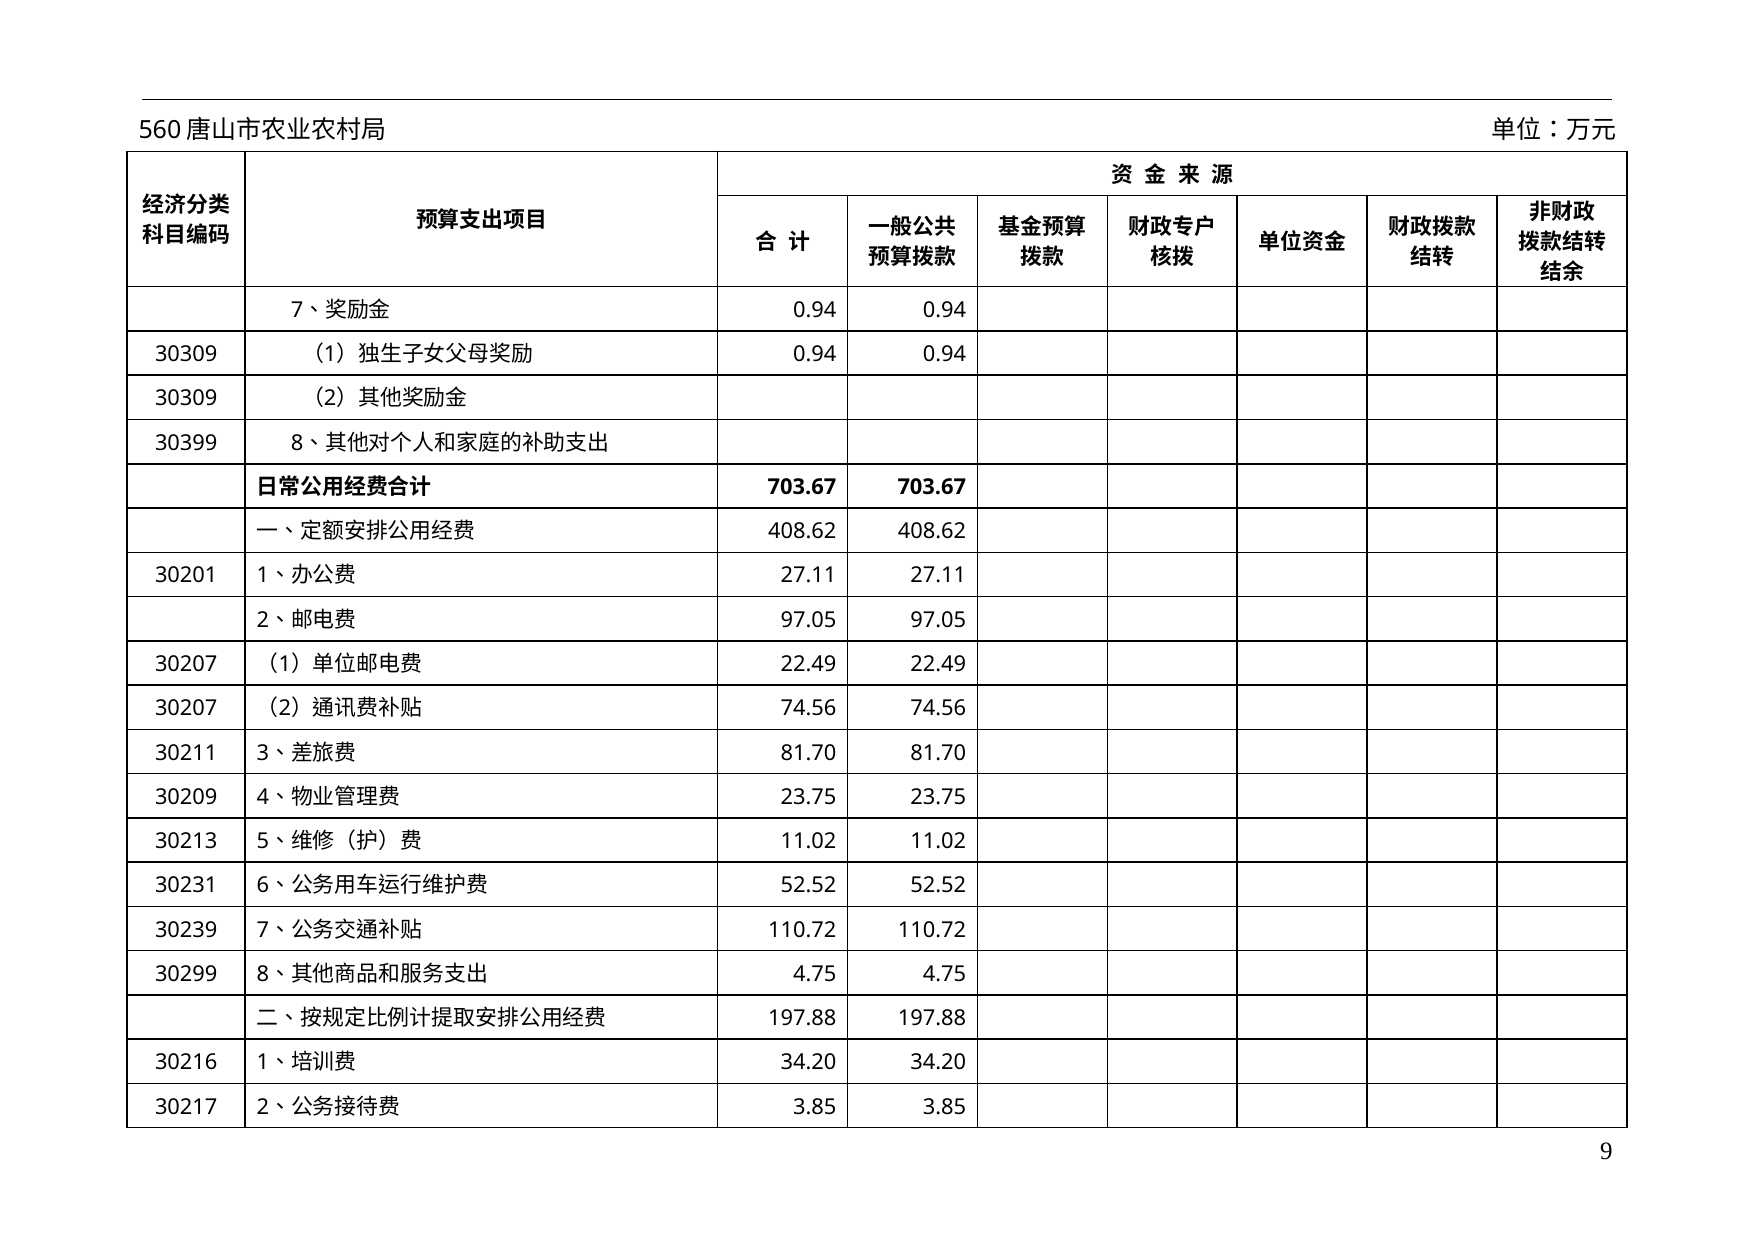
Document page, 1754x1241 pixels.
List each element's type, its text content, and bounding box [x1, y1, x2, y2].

table_cell [1238, 332, 1366, 374]
table_cell 703.67 [848, 465, 977, 507]
table_cell 11.02 [718, 819, 847, 861]
table_cell [718, 376, 847, 418]
table_cell 6、公务用车运行维护费 [246, 863, 717, 906]
table_cell [978, 553, 1107, 596]
table_cell 30207 [128, 642, 244, 684]
table_cell [1238, 465, 1366, 507]
table_cell [978, 996, 1107, 1038]
table_cell [1498, 509, 1626, 551]
table_cell 4、物业管理费 [246, 774, 717, 817]
table_cell [978, 642, 1107, 684]
table_cell [128, 509, 244, 551]
table_cell 30231 [128, 863, 244, 906]
table_cell 合 计 [718, 196, 847, 286]
table_cell [1368, 420, 1496, 463]
table_cell [1108, 1040, 1236, 1083]
table_cell 0.94 [848, 287, 977, 330]
table_cell 408.62 [848, 509, 977, 551]
table_cell [1498, 287, 1626, 330]
table_cell [128, 465, 244, 507]
table_cell 日常公用经费合计 [246, 465, 717, 507]
table_cell [1108, 1084, 1236, 1127]
table_cell 财政专户 核拨 [1108, 196, 1236, 286]
table_cell [1368, 774, 1496, 817]
table_cell [978, 1040, 1107, 1083]
table_cell [1498, 686, 1626, 728]
table_cell [1238, 996, 1366, 1038]
table_cell [1368, 730, 1496, 773]
table_cell [128, 287, 244, 330]
table_cell 0.94 [718, 287, 847, 330]
table_cell 30207 [128, 686, 244, 728]
table_cell （1）单位邮电费 [246, 642, 717, 684]
table_cell 23.75 [718, 774, 847, 817]
table_cell [978, 863, 1107, 906]
table_cell [978, 420, 1107, 463]
table_cell [1108, 730, 1236, 773]
table_cell [1498, 1040, 1626, 1083]
table_cell 97.05 [848, 597, 977, 640]
table_cell 408.62 [718, 509, 847, 551]
table_cell 30239 [128, 907, 244, 950]
table_cell [1498, 642, 1626, 684]
table_cell [1108, 509, 1236, 551]
table_cell （1）独生子女父母奖励 [246, 332, 717, 374]
table_cell [1238, 553, 1366, 596]
table_cell 81.70 [718, 730, 847, 773]
table_cell 2、邮电费 [246, 597, 717, 640]
table_cell [1238, 376, 1366, 418]
table_cell [1368, 996, 1496, 1038]
table_cell [1238, 1084, 1366, 1127]
table_cell 30309 [128, 332, 244, 374]
table_cell [1498, 730, 1626, 773]
table_cell 资 金 来 源 [718, 152, 1626, 195]
table_cell 30217 [128, 1084, 244, 1127]
table_cell 197.88 [848, 996, 977, 1038]
table_cell [1108, 287, 1236, 330]
table_cell 30216 [128, 1040, 244, 1083]
table_cell [1498, 907, 1626, 950]
table_cell [1498, 597, 1626, 640]
table_cell [1368, 509, 1496, 551]
table_cell 52.52 [848, 863, 977, 906]
table_cell [978, 1084, 1107, 1127]
table_cell [978, 951, 1107, 994]
table_cell [978, 686, 1107, 728]
table_cell 110.72 [718, 907, 847, 950]
table_cell 3.85 [718, 1084, 847, 1127]
table_cell [1238, 730, 1366, 773]
table_cell [978, 287, 1107, 330]
table_cell 22.49 [718, 642, 847, 684]
table_cell [1368, 553, 1496, 596]
table_cell [1108, 819, 1236, 861]
table_cell [1368, 686, 1496, 728]
table_cell [1238, 287, 1366, 330]
table_cell [1498, 465, 1626, 507]
table_cell [1108, 597, 1236, 640]
table_cell [1238, 819, 1366, 861]
table_cell 1、办公费 [246, 553, 717, 596]
table_cell [1238, 863, 1366, 906]
table_cell [978, 465, 1107, 507]
table_cell [1498, 774, 1626, 817]
table_cell 单位资金 [1238, 196, 1366, 286]
table_cell [978, 597, 1107, 640]
table_cell [1108, 951, 1236, 994]
table_cell [1498, 951, 1626, 994]
table_cell 30299 [128, 951, 244, 994]
table_cell [1368, 287, 1496, 330]
table_cell 3、差旅费 [246, 730, 717, 773]
table_cell [1368, 819, 1496, 861]
table_cell [978, 332, 1107, 374]
table_cell [1498, 553, 1626, 596]
table_cell 110.72 [848, 907, 977, 950]
table_cell 52.52 [718, 863, 847, 906]
table_cell 23.75 [848, 774, 977, 817]
table_cell 74.56 [718, 686, 847, 728]
table_cell 基金预算 拨款 [978, 196, 1107, 286]
table_cell [848, 420, 977, 463]
table_cell 4.75 [848, 951, 977, 994]
table_cell [1108, 907, 1236, 950]
table_cell 30309 [128, 376, 244, 418]
table_cell [1368, 1040, 1496, 1083]
table_cell 二、按规定比例计提取安排公用经费 [246, 996, 717, 1038]
table_cell 30399 [128, 420, 244, 463]
table_cell 一、定额安排公用经费 [246, 509, 717, 551]
table_cell [1238, 774, 1366, 817]
table_cell 4.75 [718, 951, 847, 994]
table_cell [1108, 332, 1236, 374]
table_cell 7、奖励金 [246, 287, 717, 330]
table_cell [1238, 907, 1366, 950]
table_header 单位：万元 [718, 108, 1626, 151]
table_cell [128, 597, 244, 640]
table_cell [1108, 553, 1236, 596]
table_cell [1108, 642, 1236, 684]
table_cell [1368, 465, 1496, 507]
table_cell 27.11 [848, 553, 977, 596]
table_cell [1238, 420, 1366, 463]
table_cell [1368, 907, 1496, 950]
table_cell 30213 [128, 819, 244, 861]
table_cell [1368, 863, 1496, 906]
table_cell 8、其他对个人和家庭的补助支出 [246, 420, 717, 463]
table_cell （2）通讯费补贴 [246, 686, 717, 728]
table_cell [128, 996, 244, 1038]
table_cell [1498, 863, 1626, 906]
table_cell [1108, 686, 1236, 728]
table_cell （2）其他奖励金 [246, 376, 717, 418]
table_cell 34.20 [848, 1040, 977, 1083]
table_cell [848, 376, 977, 418]
table_cell 97.05 [718, 597, 847, 640]
table_cell [978, 509, 1107, 551]
table_cell [1368, 597, 1496, 640]
table_cell [1238, 597, 1366, 640]
table_header 560唐山市农业农村局 [128, 108, 717, 151]
table_cell [1238, 951, 1366, 994]
table_cell 30209 [128, 774, 244, 817]
table_cell [978, 819, 1107, 861]
table_cell 3.85 [848, 1084, 977, 1127]
table_cell [1498, 332, 1626, 374]
table_cell 30201 [128, 553, 244, 596]
table_cell [1238, 1040, 1366, 1083]
table_cell 8、其他商品和服务支出 [246, 951, 717, 994]
table_cell 81.70 [848, 730, 977, 773]
table_cell [1108, 774, 1236, 817]
table_cell [1238, 642, 1366, 684]
table_cell [718, 420, 847, 463]
table_cell 74.56 [848, 686, 977, 728]
table_cell 197.88 [718, 996, 847, 1038]
table_cell 0.94 [718, 332, 847, 374]
table_cell [1238, 509, 1366, 551]
table_cell 22.49 [848, 642, 977, 684]
table_cell 2、公务接待费 [246, 1084, 717, 1127]
table_cell [978, 376, 1107, 418]
table_cell [1368, 951, 1496, 994]
table_cell 30211 [128, 730, 244, 773]
table_cell 7、公务交通补贴 [246, 907, 717, 950]
table_cell 非财政 拨款结转 结余 [1498, 196, 1626, 286]
table_cell [1498, 996, 1626, 1038]
table_cell 一般公共 预算拨款 [848, 196, 977, 286]
table_cell [1108, 863, 1236, 906]
table_cell [1238, 686, 1366, 728]
table_cell [1368, 1084, 1496, 1127]
table_cell 5、维修（护）费 [246, 819, 717, 861]
table_cell [1368, 642, 1496, 684]
table_cell [1368, 332, 1496, 374]
table_cell [1498, 376, 1626, 418]
table_cell 703.67 [718, 465, 847, 507]
table_cell [1108, 465, 1236, 507]
table_cell 经济分类科目编码 [128, 152, 244, 286]
table_cell 预算支出项目 [246, 152, 717, 286]
table_cell [1498, 1084, 1626, 1127]
table_cell [978, 774, 1107, 817]
table_cell [1108, 996, 1236, 1038]
table_cell [1498, 819, 1626, 861]
table_cell 27.11 [718, 553, 847, 596]
table_cell [978, 907, 1107, 950]
table_cell 财政拨款 结转 [1368, 196, 1496, 286]
table_cell [1108, 376, 1236, 418]
table_cell [1108, 420, 1236, 463]
table_cell [978, 730, 1107, 773]
table_cell 0.94 [848, 332, 977, 374]
table_cell 11.02 [848, 819, 977, 861]
table_cell 1、培训费 [246, 1040, 717, 1083]
table_cell [1368, 376, 1496, 418]
table_cell [1498, 420, 1626, 463]
table_cell 34.20 [718, 1040, 847, 1083]
